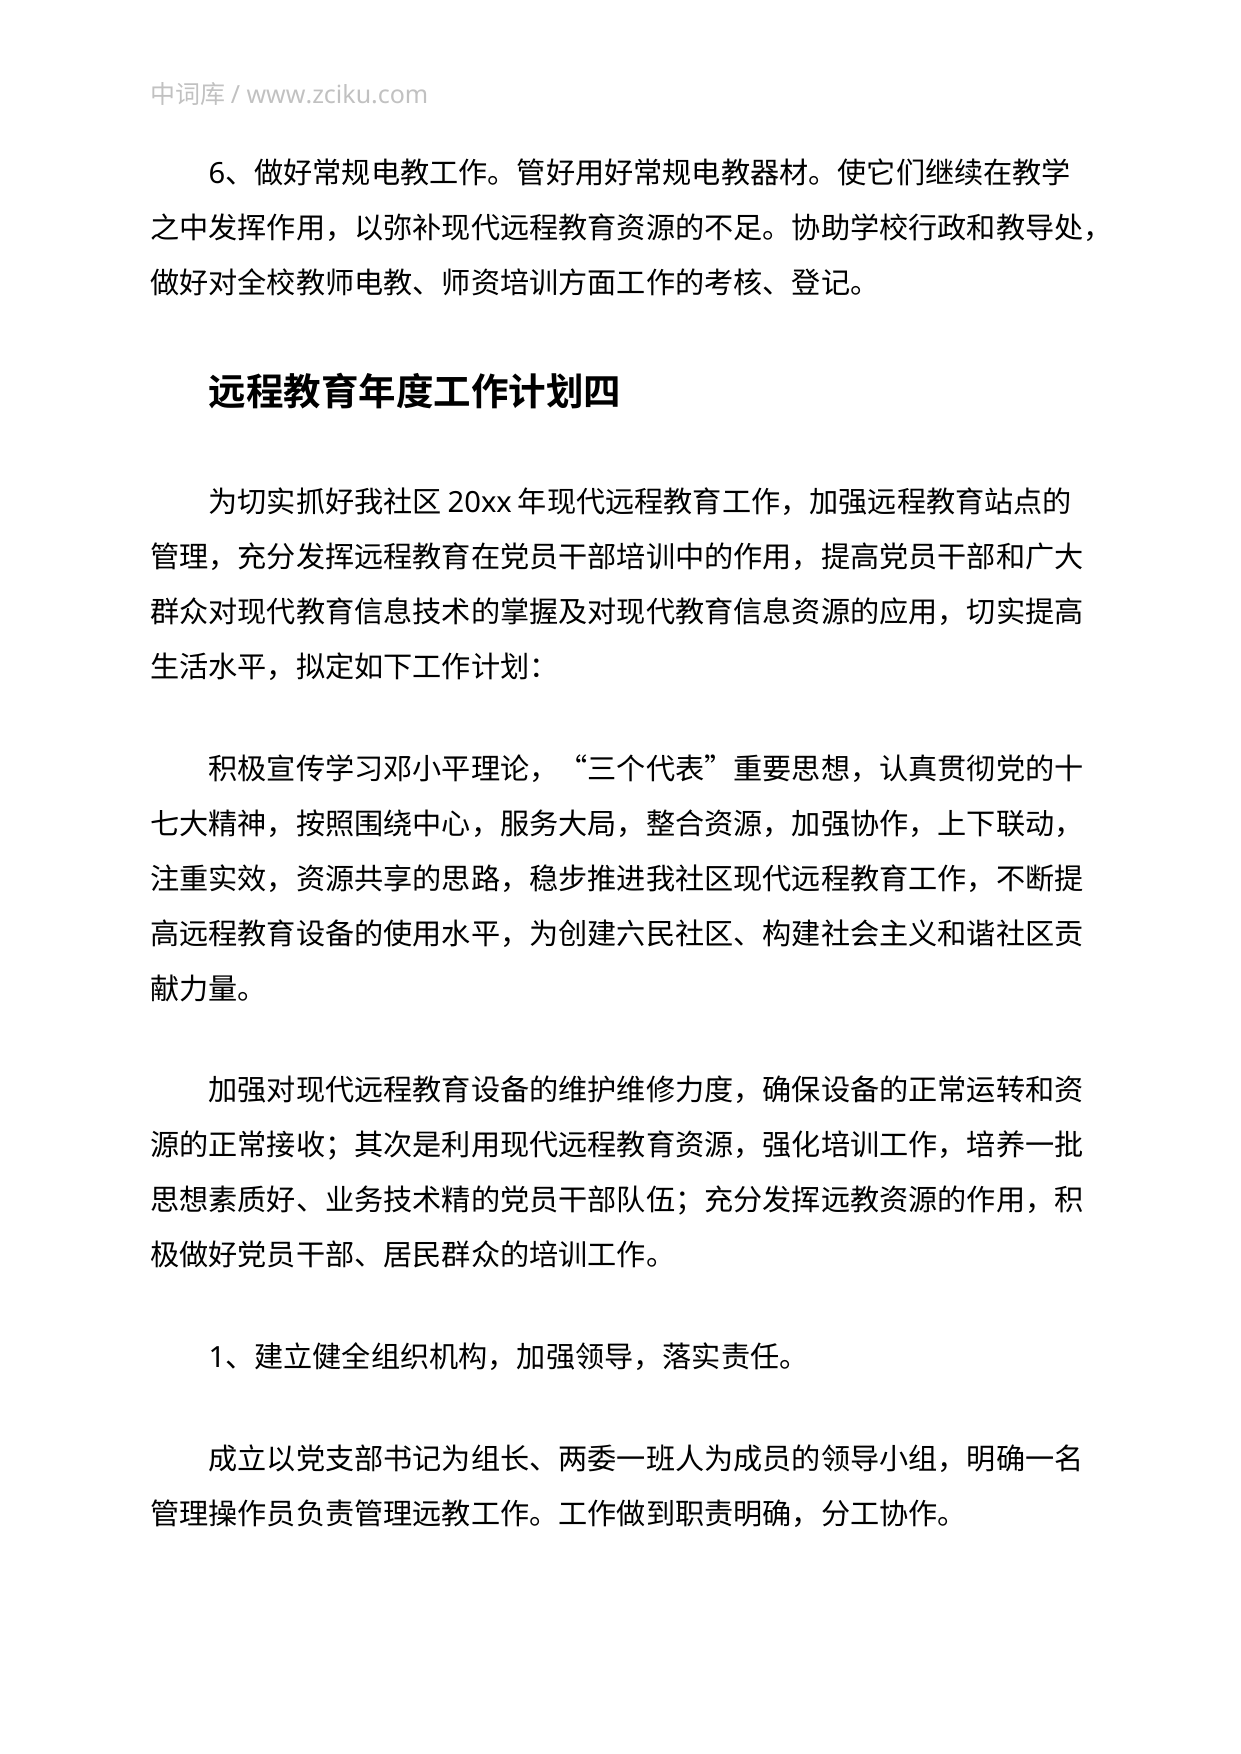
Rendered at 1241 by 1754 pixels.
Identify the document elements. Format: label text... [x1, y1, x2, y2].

text 6、做好常规电教工作。管好用好常规电教器材。使它们继续在教学之中发挥作用，以弥补现代远程教育资源的不足。协助学校行政和教导处，做好对全校教师电教、师资培训方面工作的考核、登记。 [150, 150, 1090, 302]
text 为切实抓好我社区20xx年现代远程教育工作，加强远程教育站点的管理，充分发挥远程教育在党员干部培训中的作用，提高党员干部和广大群众对现代教育信息技术的掌握及对现代教育信息资源的应用，切实提高生活水平，拟定如下工作计划： [150, 479, 1090, 686]
text 加强对现代远程教育设备的维护维修力度，确保设备的正常运转和资源的正常接收；其次是利用现代远程教育资源，强化培训工作，培养一批思想素质好、业务技术精的党员干部队伍；充分发挥远教资源的作用，积极做好党员干部、居民群众的培训工作。 [150, 1067, 1090, 1274]
text 1、建立健全组织机构，加强领导，落实责任。 [150, 1333, 1090, 1376]
text 成立以党支部书记为组长、两委一班人为成员的领导小组，明确一名管理操作员负责管理远教工作。工作做到职责明确，分工协作。 [150, 1435, 1090, 1533]
text 远程教育年度工作计划四 [150, 362, 1090, 416]
text 积极宣传学习邓小平理论，“三个代表”重要思想，认真贯彻党的十七大精神，按照围绕中心，服务大局，整合资源，加强协作，上下联动，注重实效，资源共享的思路，稳步推进我社区现代远程教育工作，不断提高远程教育设备的使用水平，为创建六民社区、构建社会主义和谐社区贡献力量。 [150, 746, 1090, 1007]
